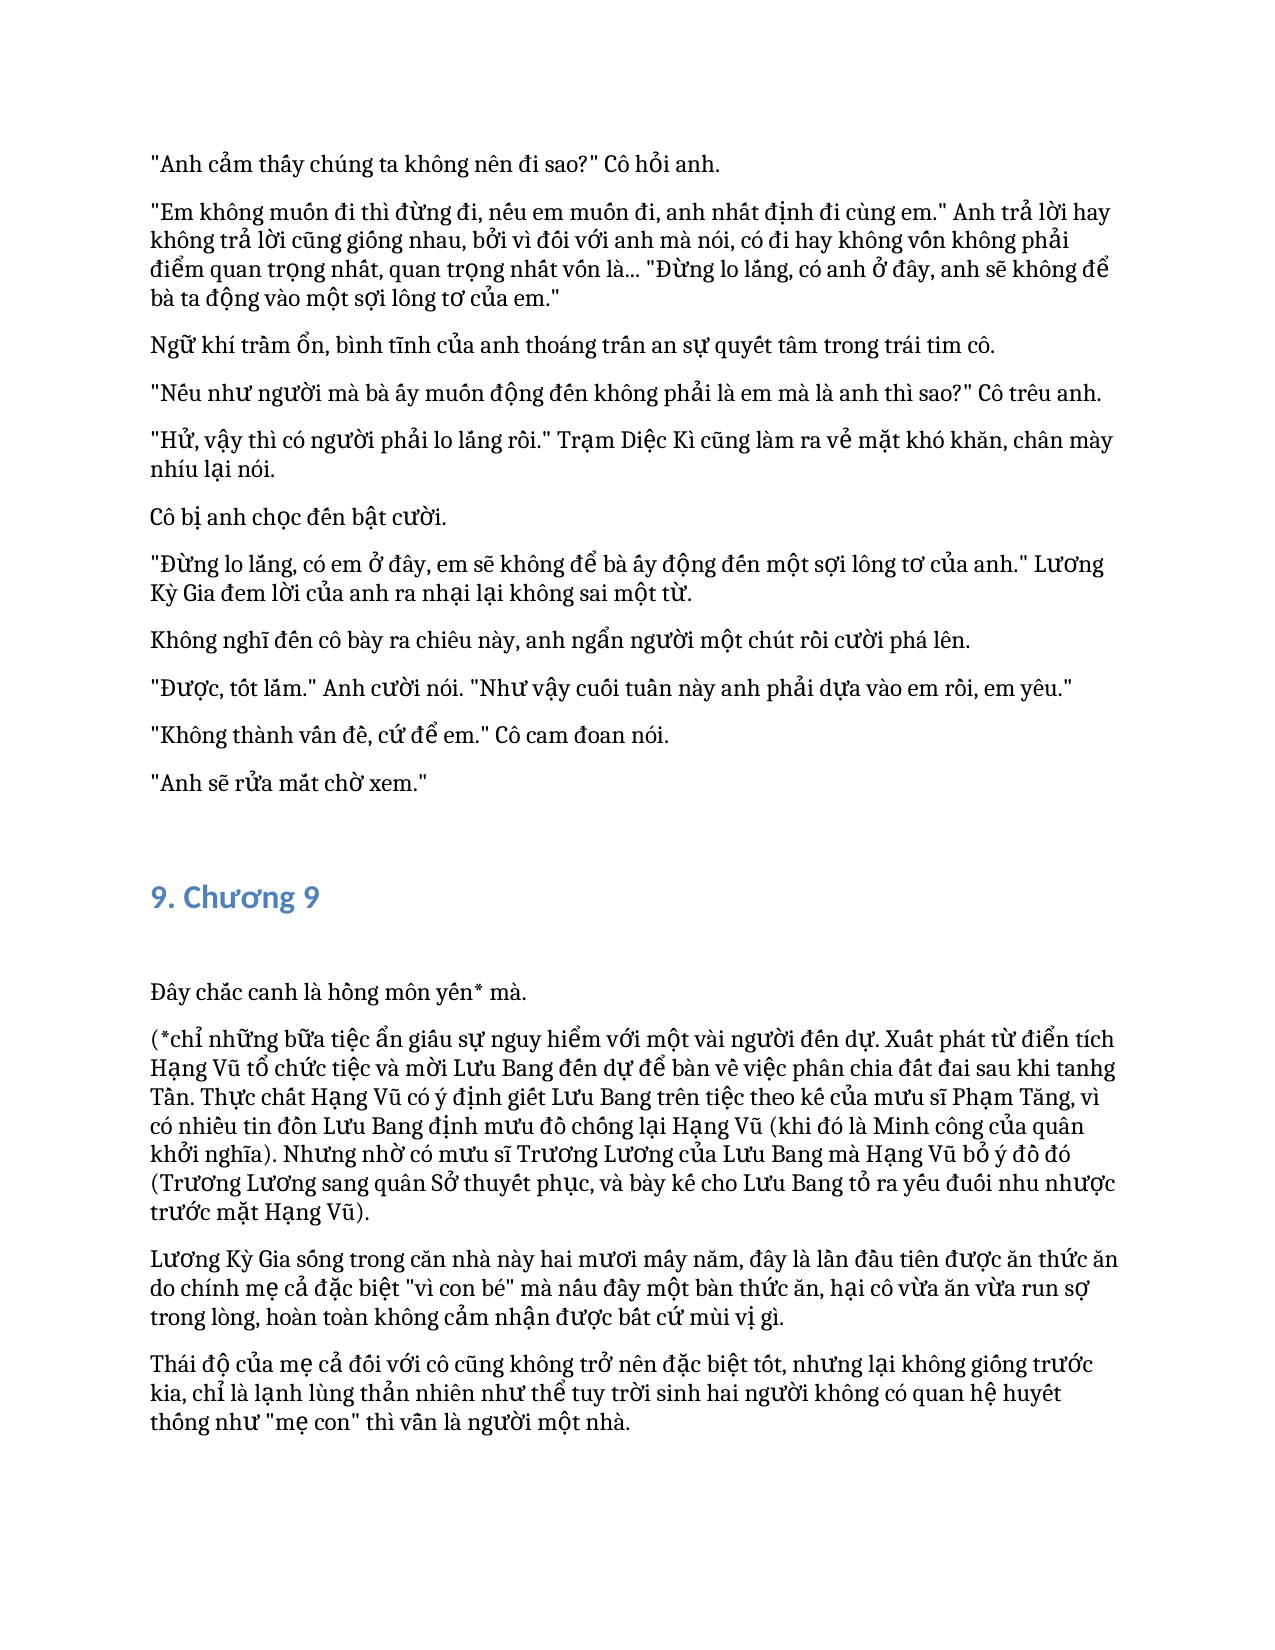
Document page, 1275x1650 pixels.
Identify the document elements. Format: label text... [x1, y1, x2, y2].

text "Đừng lo lắng, có em ở đây, em sẽ không để bà ấy động đến một sợi lông tơ của anh." Lương Kỳ Gia đem lời của anh ra nhại lại không sai một từ. [150, 550, 1125, 607]
text Không nghĩ đến cô bày ra chiêu này, anh ngẩn người một chút rồi cười phá lên. [150, 626, 1125, 655]
text (*chỉ những bữa tiệc ẩn giấu sự nguy hiểm với một vài người đến dự. Xuất phát từ điển tích Hạng Vũ tổ chức tiệc và mời Lưu Bang đến dự để bàn về việc phân chia đất đai sau khi tanhg Tần. Thực chất Hạng Vũ có ý định giết Lưu Bang trên tiệc theo kế của mưu sĩ Phạm Tăng, vì có nhiều tin đồn Lưu Bang định mưu đồ chống lại Hạng Vũ (khi đó là Minh công của quân khởi nghĩa). Nhưng nhờ có mưu sĩ Trương Lương của Lưu Bang mà Hạng Vũ bỏ ý đồ đó (Trương Lương sang quân Sở thuyết phục, và bày kế cho Lưu Bang tỏ ra yếu đuối nhu nhược trước mặt Hạng Vũ). [150, 1025, 1125, 1227]
text Ngữ khí trầm ổn, bình tĩnh của anh thoáng trấn an sự quyết tâm trong trái tim cô. [150, 331, 1125, 360]
subtitle 9. Chương 9 [150, 876, 1125, 917]
text Đây chắc canh là hồng môn yến* mà. [150, 920, 1125, 1007]
text "Hử, vậy thì có người phải lo lắng rồi." Trạm Diệc Kì cũng làm ra vẻ mặt khó khăn, chân mày nhíu lại nói. [150, 426, 1125, 484]
text "Được, tốt lắm." Anh cười nói. "Như vậy cuối tuần này anh phải dựa vào em rồi, em yêu." [150, 674, 1125, 702]
text Cô bị anh chọc đến bật cười. [150, 502, 1125, 531]
text "Em không muốn đi thì đừng đi, nếu em muốn đi, anh nhất định đi cùng em." Anh trả lời hay không trả lời cũng giống nhau, bởi vì đối với anh mà nói, có đi hay không vốn không phải điểm quan trọng nhất, quan trọng nhất vốn là... "Đừng lo lắng, có anh ở đây, anh sẽ không để bà ta động vào một sợi lông tơ của em." [150, 197, 1125, 312]
text "Anh cảm thấy chúng ta không nên đi sao?" Cô hỏi anh. [150, 150, 1125, 179]
text Thái độ của mẹ cả đối với cô cũng không trở nên đặc biệt tốt, nhưng lại không giống trước kia, chỉ là lạnh lùng thản nhiên như thể tuy trời sinh hai người không có quan hệ huyết thống như "mẹ con" thì vẫn là người một nhà. [150, 1350, 1125, 1437]
text "Không thành vấn đề, cứ để em." Cô cam đoan nói. [150, 721, 1125, 750]
text "Anh sẽ rửa mắt chờ xem." [150, 769, 1125, 855]
text "Nếu như người mà bà ấy muốn động đến không phải là em mà là anh thì sao?" Cô trêu anh. [150, 379, 1125, 407]
text Lương Kỳ Gia sống trong căn nhà này hai mươi mấy năm, đây là lần đầu tiên được ăn thức ăn do chính mẹ cả đặc biệt "vì con bé" mà nấu đầy một bàn thức ăn, hại cô vừa ăn vừa run sợ trong lòng, hoàn toàn không cảm nhận được bất cứ mùi vị gì. [150, 1245, 1125, 1332]
